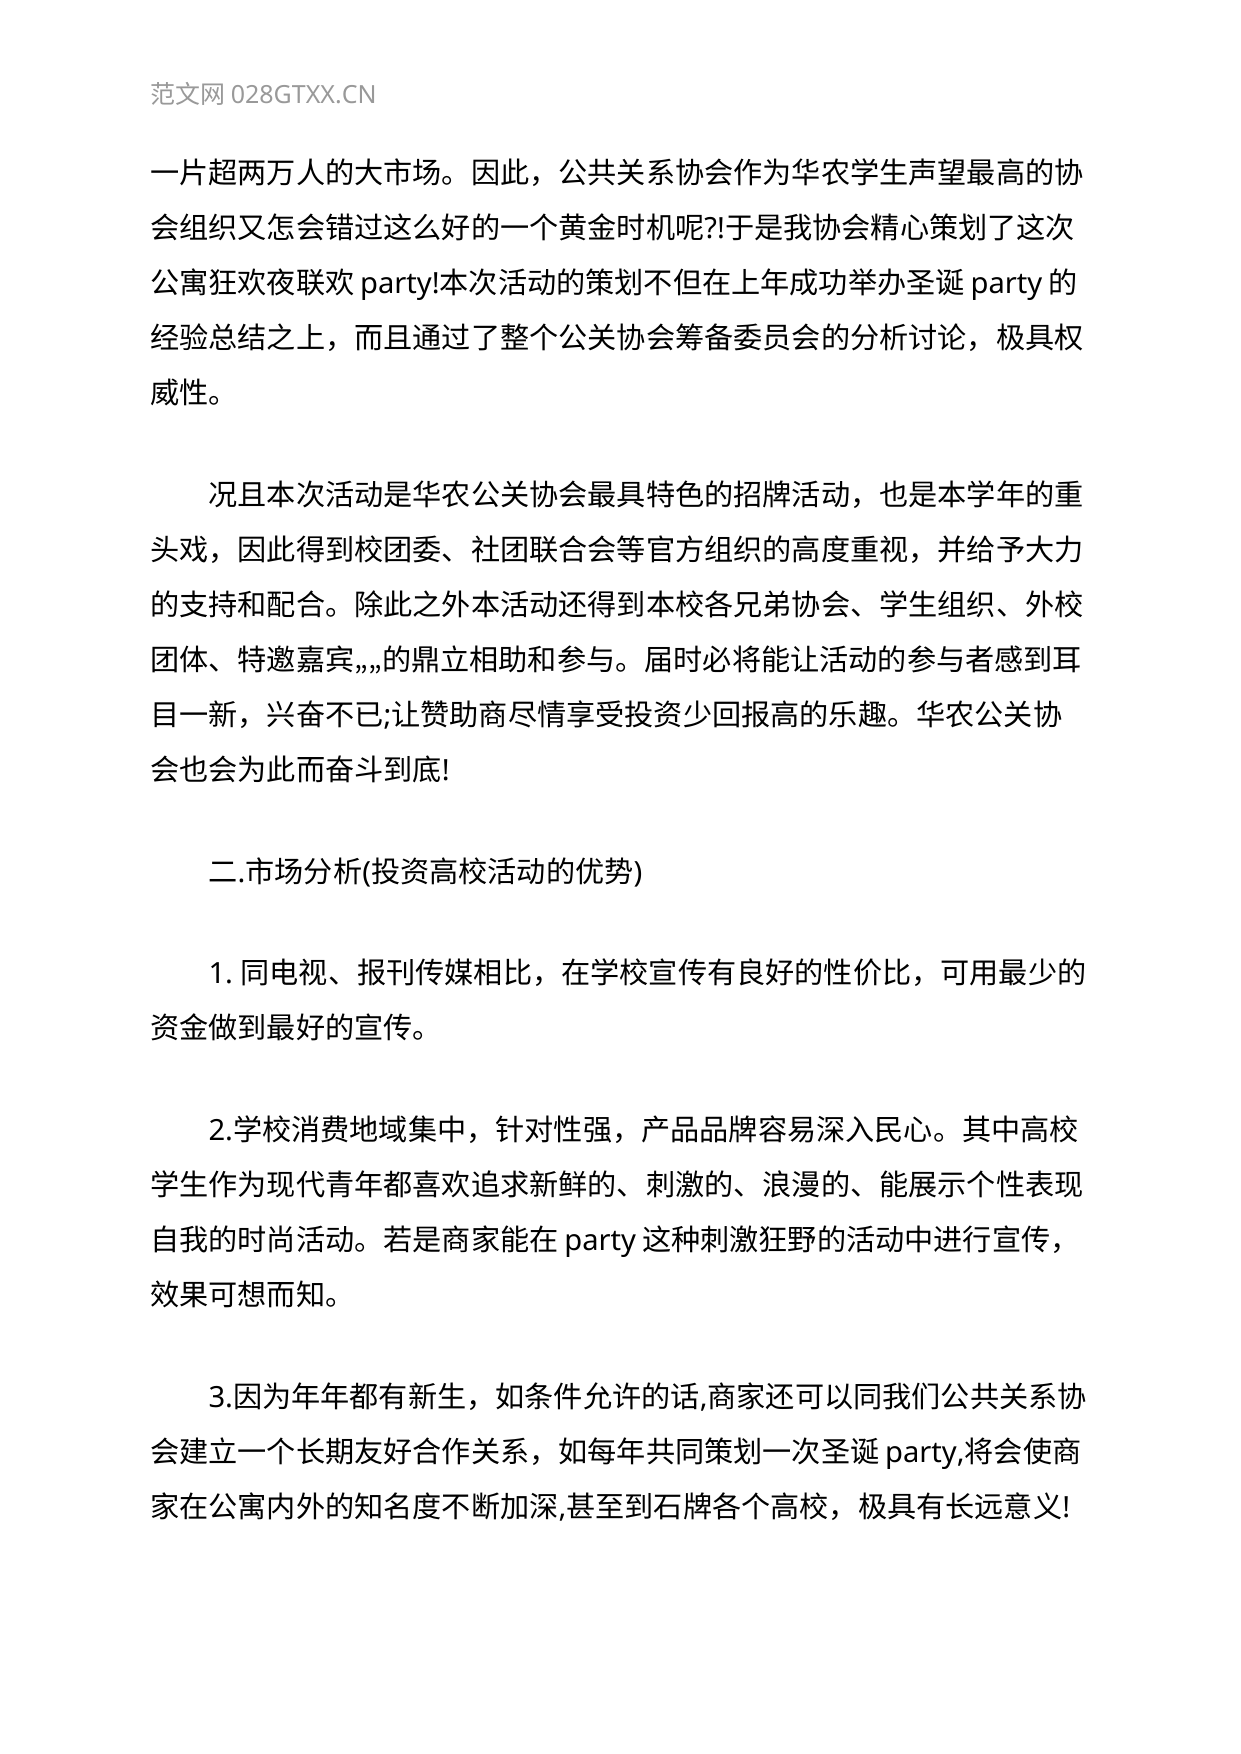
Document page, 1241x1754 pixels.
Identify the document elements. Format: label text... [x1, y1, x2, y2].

text 二.市场分析(投资高校活动的优势) [150, 848, 1090, 891]
text 况且本次活动是华农公关协会最具特色的招牌活动，也是本学年的重头戏，因此得到校团委、社团联合会等官方组织的高度重视，并给予大力的支持和配合。除此之外本活动还得到本校各兄弟协会、学生组织、外校团体、特邀嘉宾„„的鼎立相助和参与。届时必将能让活动的参与者感到耳目一新，兴奋不已;让赞助商尽情享受投资少回报高的乐趣。华农公关协会也会为此而奋斗到底! [150, 472, 1090, 788]
text 3.因为年年都有新生，如条件允许的话,商家还可以同我们公共关系协会建立一个长期友好合作关系，如每年共同策划一次圣诞party,将会使商家在公寓内外的知名度不断加深,甚至到石牌各个高校，极具有长远意义! [150, 1373, 1090, 1526]
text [150, 150, 1090, 412]
text 2.学校消费地域集中，针对性强，产品品牌容易深入民心。其中高校学生作为现代青年都喜欢追求新鲜的、刺激的、浪漫的、能展示个性表现自我的时尚活动。若是商家能在party这种刺激狂野的活动中进行宣传，效果可想而知。 [150, 1107, 1090, 1314]
text 1. 同电视、报刊传媒相比，在学校宣传有良好的性价比，可用最少的资金做到最好的宣传。 [150, 950, 1090, 1047]
